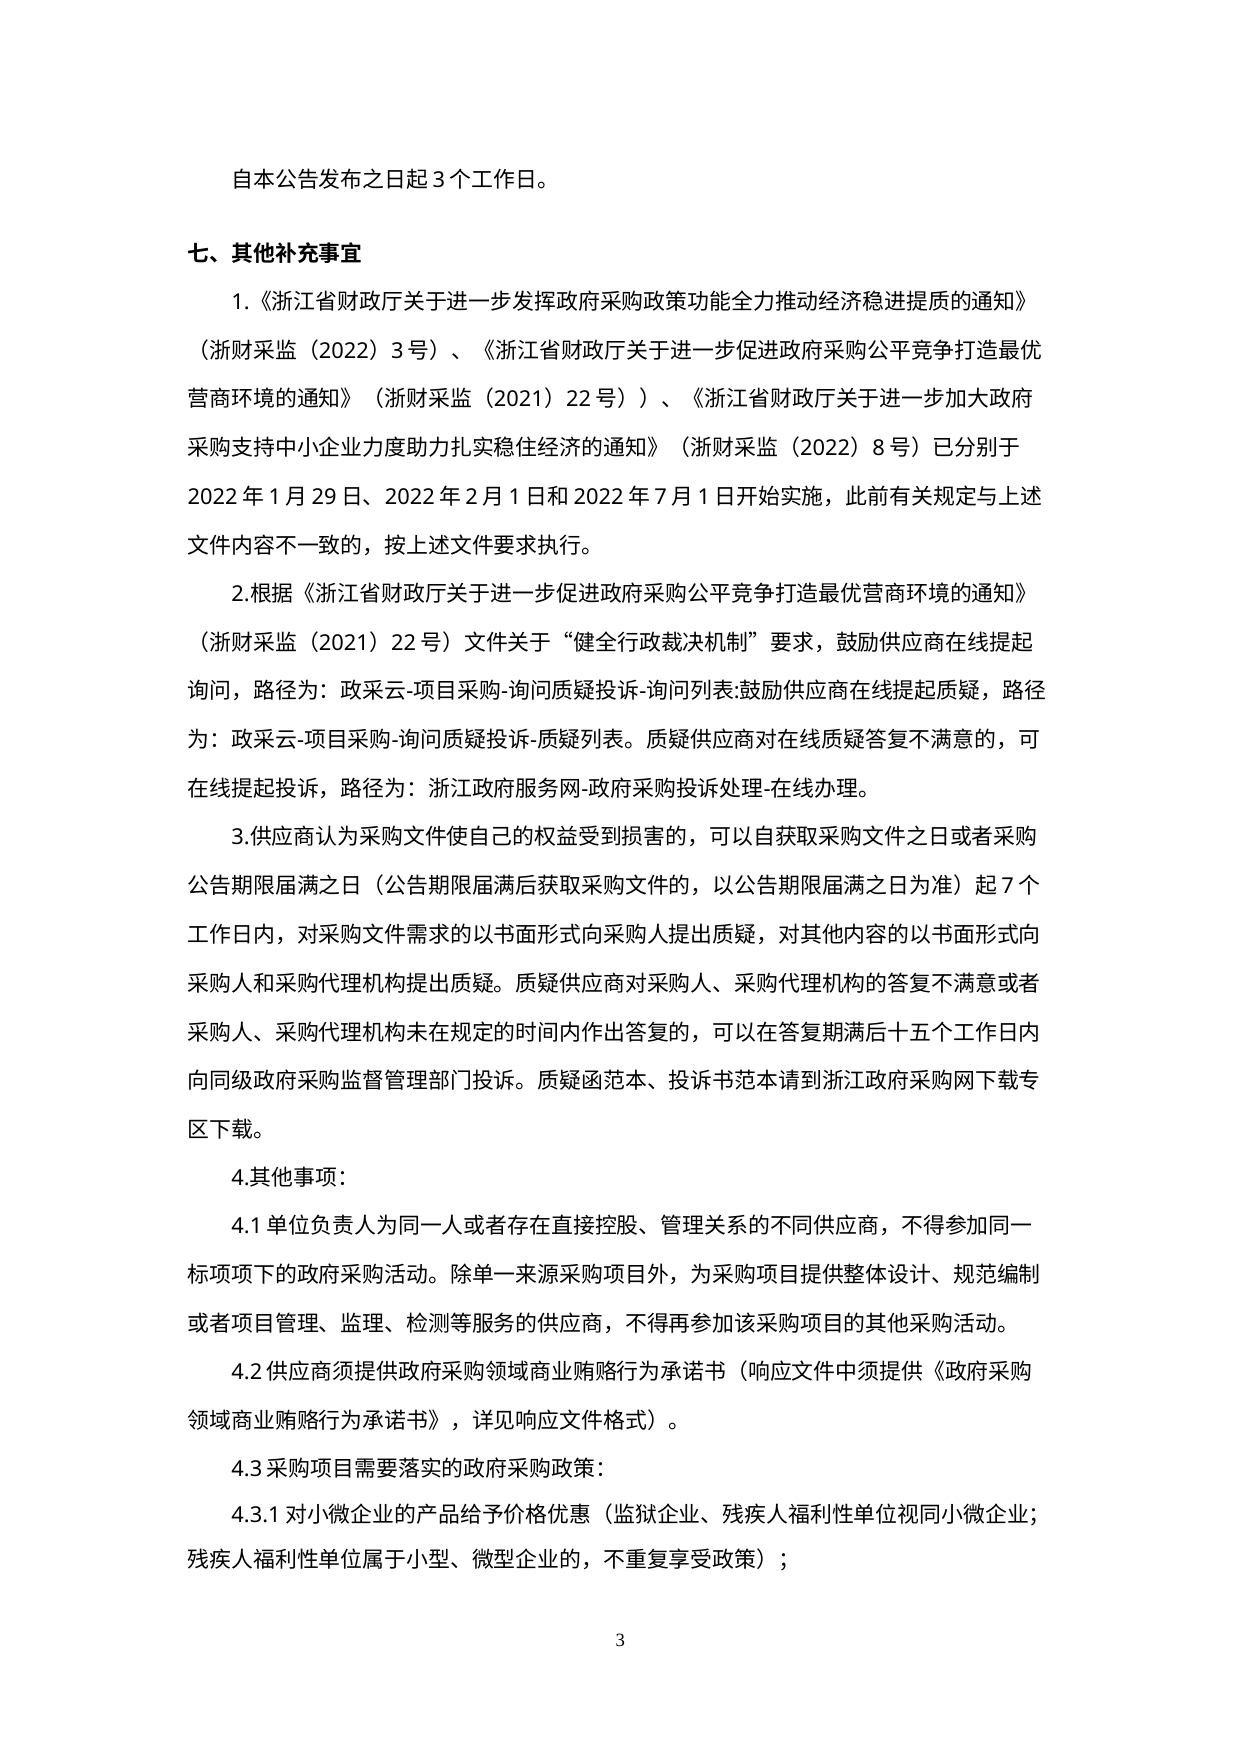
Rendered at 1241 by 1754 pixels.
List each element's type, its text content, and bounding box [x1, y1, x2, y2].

text 4.其他事项： [187, 1160, 1053, 1192]
text 七、其他补充事宜 [187, 235, 1053, 268]
text 4.3.1对小微企业的产品给予价格优惠（监狱企业、残疾人福利性单位视同小微企业；残疾人福利性单位属于小型、微型企业的，不重复享受政策）； [187, 1496, 1053, 1574]
text 2.根据《浙江省财政厅关于进一步促进政府采购公平竞争打造最优营商环境的通知》（浙财采监（2021）22号）文件关于“健全行政裁决机制”要求，鼓励供应商在线提起询问，路径为：政采云-项目采购-询问质疑投诉-询问列表:鼓励供应商在线提起质疑，路径为：政采云-项目采购-询问质疑投诉-质疑列表。质疑供应商对在线质疑答复不满意的，可在线提起投诉，路径为：浙江政府服务网-政府采购投诉处理-在线办理。 [187, 576, 1053, 803]
text 1.《浙江省财政厅关于进一步发挥政府采购政策功能全力推动经济稳进提质的通知》（浙财采监（2022）3号）、《浙江省财政厅关于进一步促进政府采购公平竞争打造最优营商环境的通知》（浙财采监（2021）22号））、《浙江省财政厅关于进一步加大政府采购支持中小企业力度助力扎实稳住经济的通知》（浙财采监（2022）8号）已分别于2022年1月29日、2022年2月1日和2022年7月1日开始实施，此前有关规定与上述文件内容不一致的，按上述文件要求执行。 [187, 284, 1053, 560]
text 4.2供应商须提供政府采购领域商业贿赂行为承诺书（响应文件中须提供《政府采购领域商业贿赂行为承诺书》，详见响应文件格式）。 [187, 1354, 1053, 1435]
text 3.供应商认为采购文件使自己的权益受到损害的，可以自获取采购文件之日或者采购公告期限届满之日（公告期限届满后获取采购文件的，以公告期限届满之日为准）起7个工作日内，对采购文件需求的以书面形式向采购人提出质疑，对其他内容的以书面形式向采购人和采购代理机构提出质疑。质疑供应商对采购人、采购代理机构的答复不满意或者采购人、采购代理机构未在规定的时间内作出答复的，可以在答复期满后十五个工作日内向同级政府采购监督管理部门投诉。质疑函范本、投诉书范本请到浙江政府采购网下载专区下载。 [187, 819, 1053, 1144]
text 自本公告发布之日起3个工作日。 [187, 162, 1053, 194]
text 4.3采购项目需要落实的政府采购政策： [187, 1451, 1053, 1484]
text 4.1单位负责人为同一人或者存在直接控股、管理关系的不同供应商，不得参加同一标项项下的政府采购活动。除单一来源采购项目外，为采购项目提供整体设计、规范编制或者项目管理、监理、检测等服务的供应商，不得再参加该采购项目的其他采购活动。 [187, 1208, 1053, 1338]
